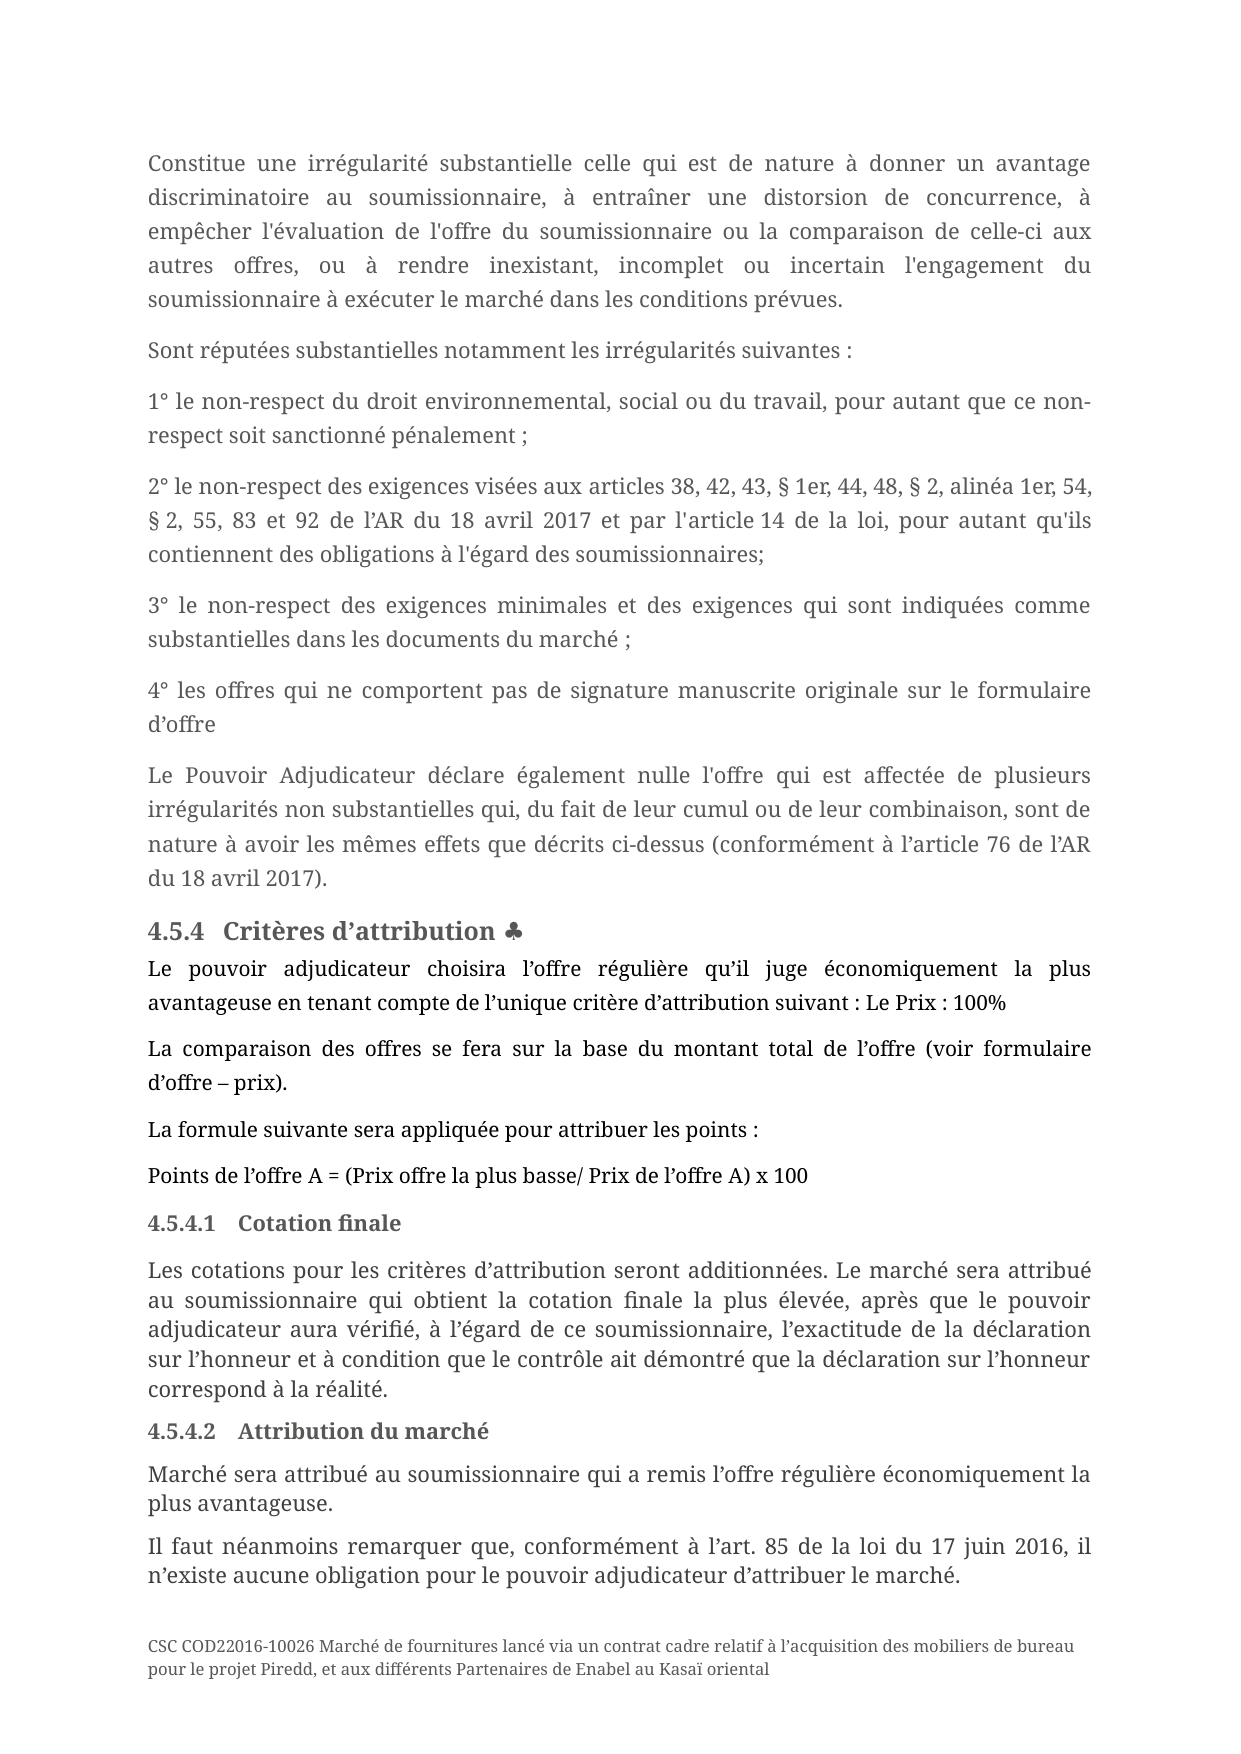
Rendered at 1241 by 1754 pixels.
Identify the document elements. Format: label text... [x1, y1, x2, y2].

text Le Pouvoir Adjudicateur déclare également nulle l'offre qui est affectée de plusieurs irrégularités non substantielles qui, du fait de leur cumul ou de leur combinaison, sont de nature à avoir les mêmes effets que décrits ci-dessus (conformément à l’article 76 de l’AR du 18 avril 2017). [148, 760, 1092, 892]
text 2° le non-respect des exigences visées aux articles 38, 42, 43, § 1er, 44, 48, § 2, alinéa 1er, 54, § 2, 55, 83 et 92 de l’AR du 18 avril 2017 et par l'article 14 de la loi, pour autant qu'ils contiennent des obligations à l'égard des soumissionnaires; [148, 471, 1092, 569]
text 1° le non-respect du droit environnemental, social ou du travail, pour autant que ce non-respect soit sanctionné pénalement ; [148, 386, 1092, 450]
subtitle Attribution du marché [148, 1416, 1092, 1446]
text Marché sera attribué au soumissionnaire qui a remis l’offre régulière économiquement la plus avantageuse. [148, 1459, 1092, 1518]
text Le pouvoir adjudicateur choisira l’offre régulière qu’il juge économiquement la plus avantageuse en tenant compte de l’unique critère d’attribution suivant : Le Prix : 100% [148, 954, 1092, 1016]
text La formule suivante sera appliquée pour attribuer les points : [148, 1115, 1092, 1143]
text 3° le non-respect des exigences minimales et des exigences qui sont indiquées comme substantielles dans les documents du marché ; [148, 590, 1092, 654]
text Il faut néanmoins remarquer que, conformément à l’art. 85 de la loi du 17 juin 2016, il n’existe aucune obligation pour le pouvoir adjudicateur d’attribuer le marché. [148, 1531, 1092, 1590]
text 4° les offres qui ne comportent pas de signature manuscrite originale sur le formulaire d’offre [148, 675, 1092, 739]
text La comparaison des offres se fera sur la base du montant total de l’offre (voir formulaire d’offre – prix). [148, 1034, 1092, 1097]
subtitle Cotation finale [148, 1208, 1092, 1238]
text Les cotations pour les critères d’attribution seront additionnées. Le marché sera attribué au soumissionnaire qui obtient la cotation finale la plus élevée, après que le pouvoir adjudicateur aura vérifié, à l’égard de ce soumissionnaire, l’exactitude de la déclaration sur l’honneur et à condition que le contrôle ait démontré que la déclaration sur l’honneur correspond à la réalité. [148, 1255, 1092, 1404]
subtitle Critères d’attribution ♣ [148, 913, 1092, 948]
text Constitue une irrégularité substantielle celle qui est de nature à donner un avantage discriminatoire au soumissionnaire, à entraîner une distorsion de concurrence, à empêcher l'évaluation de l'offre du soumissionnaire ou la comparaison de celle-ci aux autres offres, ou à rendre inexistant, incomplet ou incertain l'engagement du soumissionnaire à exécuter le marché dans les conditions prévues. [148, 148, 1092, 314]
text Points de l’offre A = (Prix offre la plus basse/ Prix de l’offre A) x 100 [148, 1162, 1092, 1190]
text Sont réputées substantielles notamment les irrégularités suivantes : [148, 335, 1092, 365]
